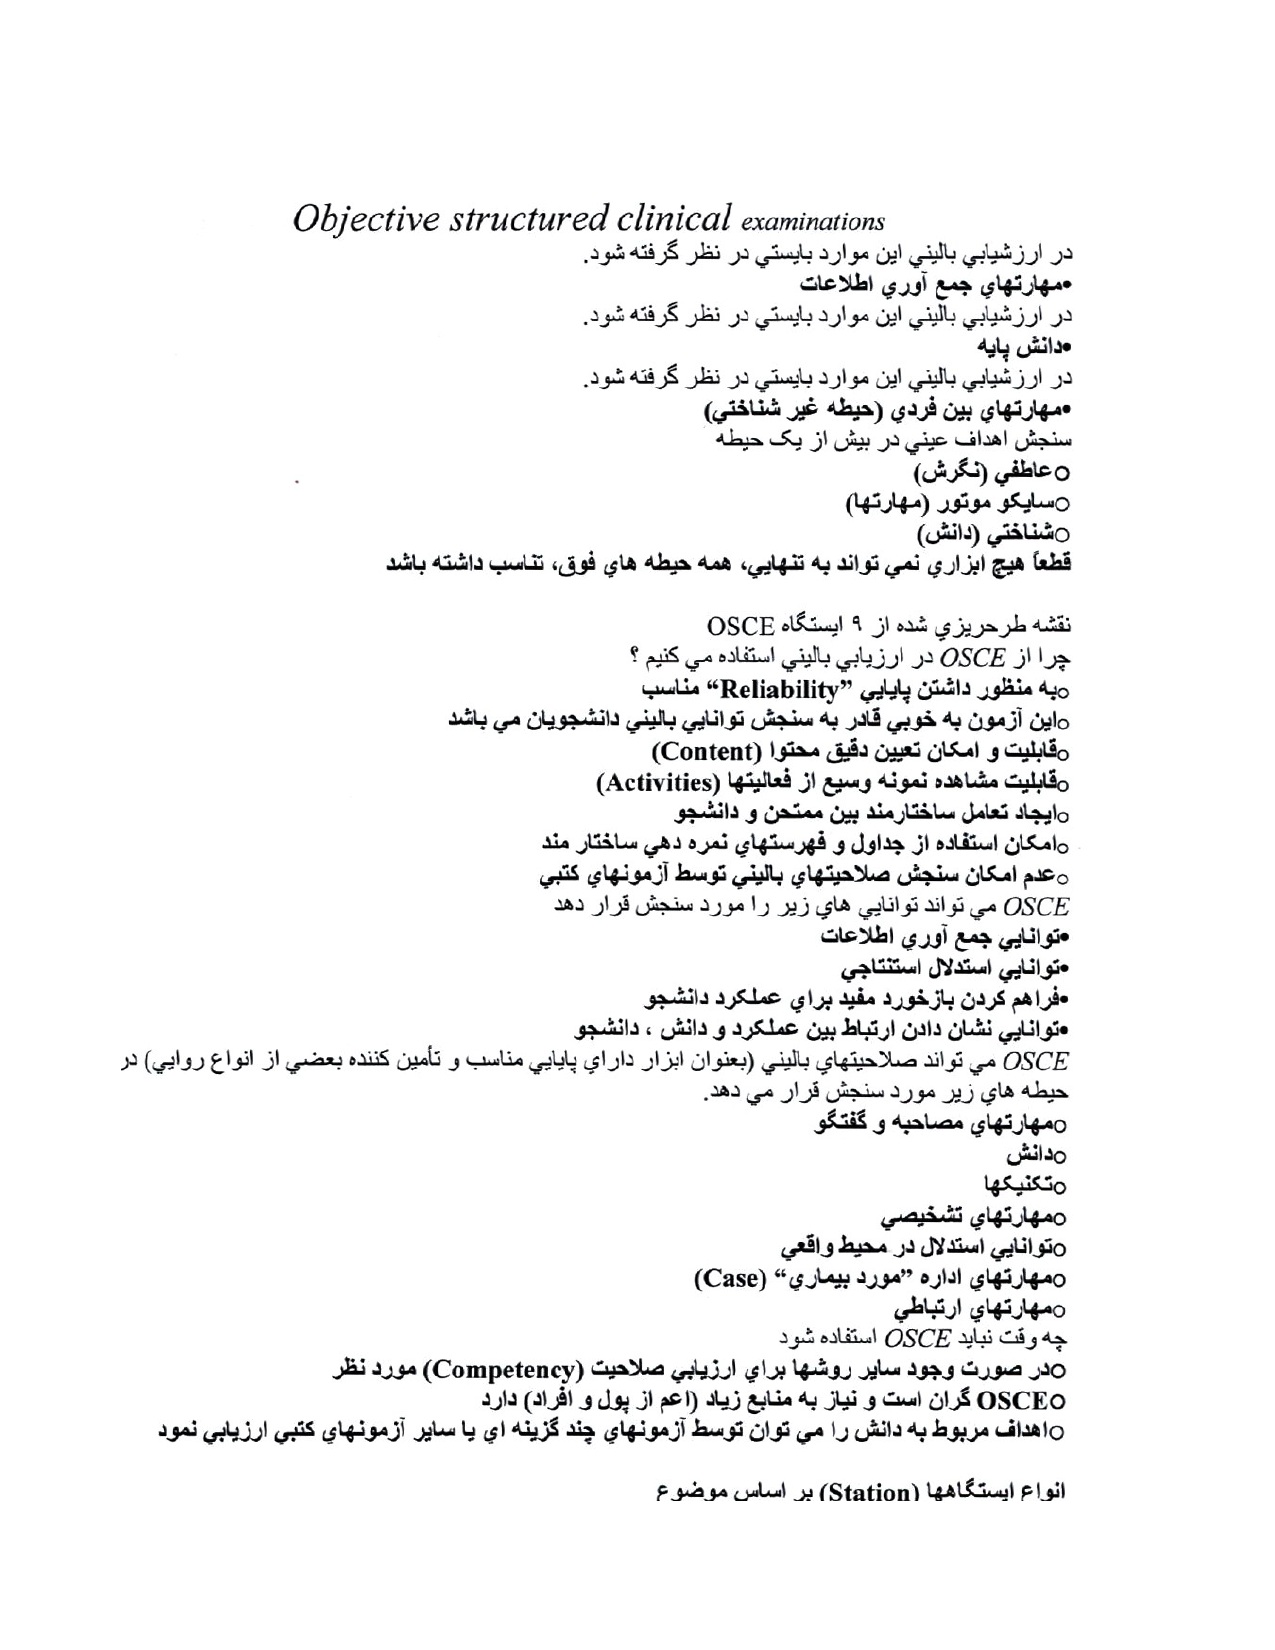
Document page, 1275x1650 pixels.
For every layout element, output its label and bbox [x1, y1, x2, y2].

picture [112, 150, 1125, 1501]
